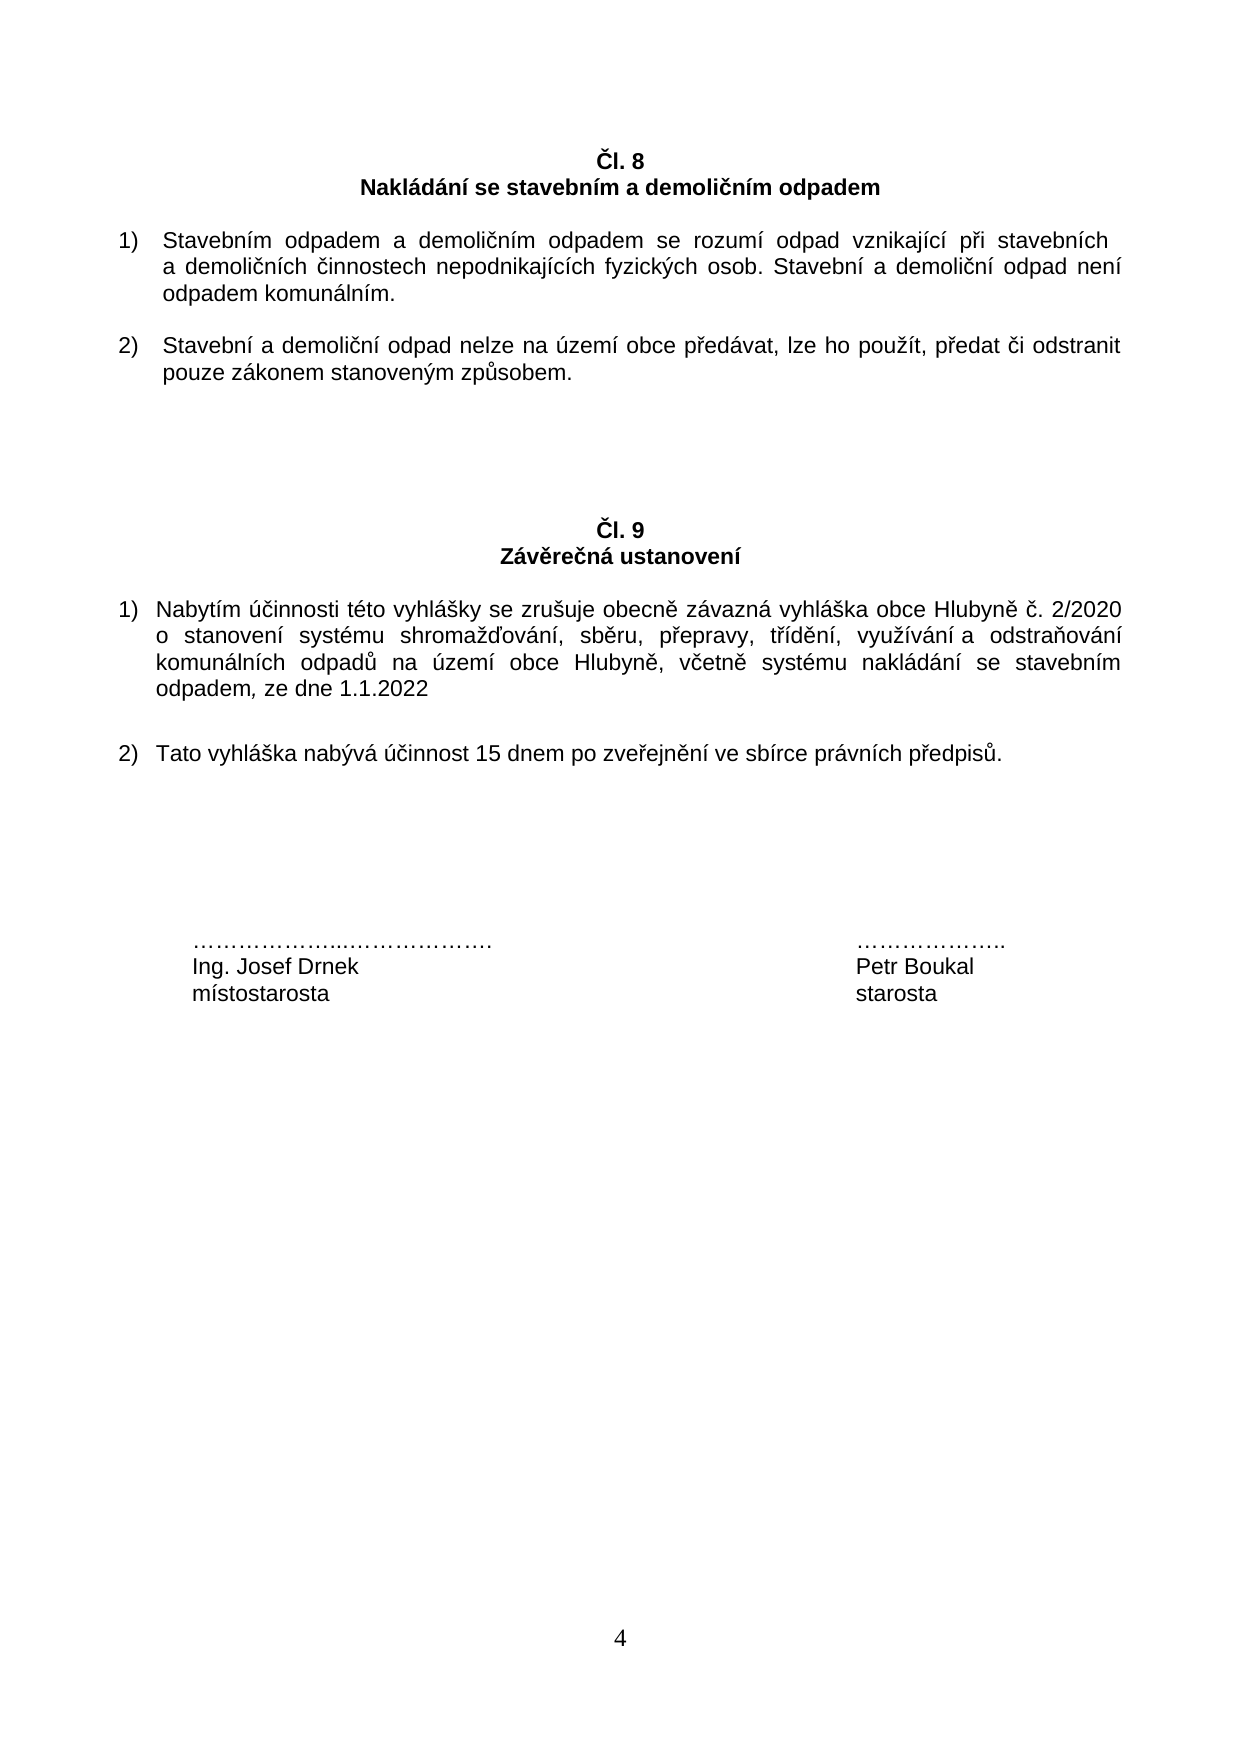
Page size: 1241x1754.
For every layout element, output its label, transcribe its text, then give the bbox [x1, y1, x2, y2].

text ………………...………………. ……………….. [192, 927, 1122, 953]
text Čl. 8 [118, 148, 1122, 174]
text Čl. 9 [118, 517, 1122, 543]
list Stavebním odpadem a demoličním odpadem se rozumí odpad vznikající při stavebních a demoličních činnostech nepodnikajících fyzických osob. Stavební a demoliční odpad není odpadem komunálním. [118, 227, 1122, 306]
list Tato vyhláška nabývá účinnost 15 dnem po zveřejnění ve sbírce právních předpisů. [118, 740, 1122, 766]
text Ing. Josef Drnek Petr Boukal [118, 953, 1122, 979]
list Nabytím účinnosti této vyhlášky se zrušuje obecně závazná vyhláška obce Hlubyně č. 2/2020 o stanovení systému shromažďování, sběru, přepravy, třídění, využívání a odstraňování komunálních odpadů na území obce Hlubyně, včetně systému nakládání se stavebním odpadem, ze dne 1.1.2022 [118, 596, 1122, 701]
list Stavební a demoliční odpad nelze na území obce předávat, lze ho použít, předat či odstranit pouze zákonem stanoveným způsobem. [118, 332, 1122, 385]
text místostarosta starosta [192, 979, 1122, 1006]
text Závěrečná ustanovení [118, 543, 1122, 569]
text Nakládání se stavebním a demoličním odpadem [118, 174, 1122, 200]
